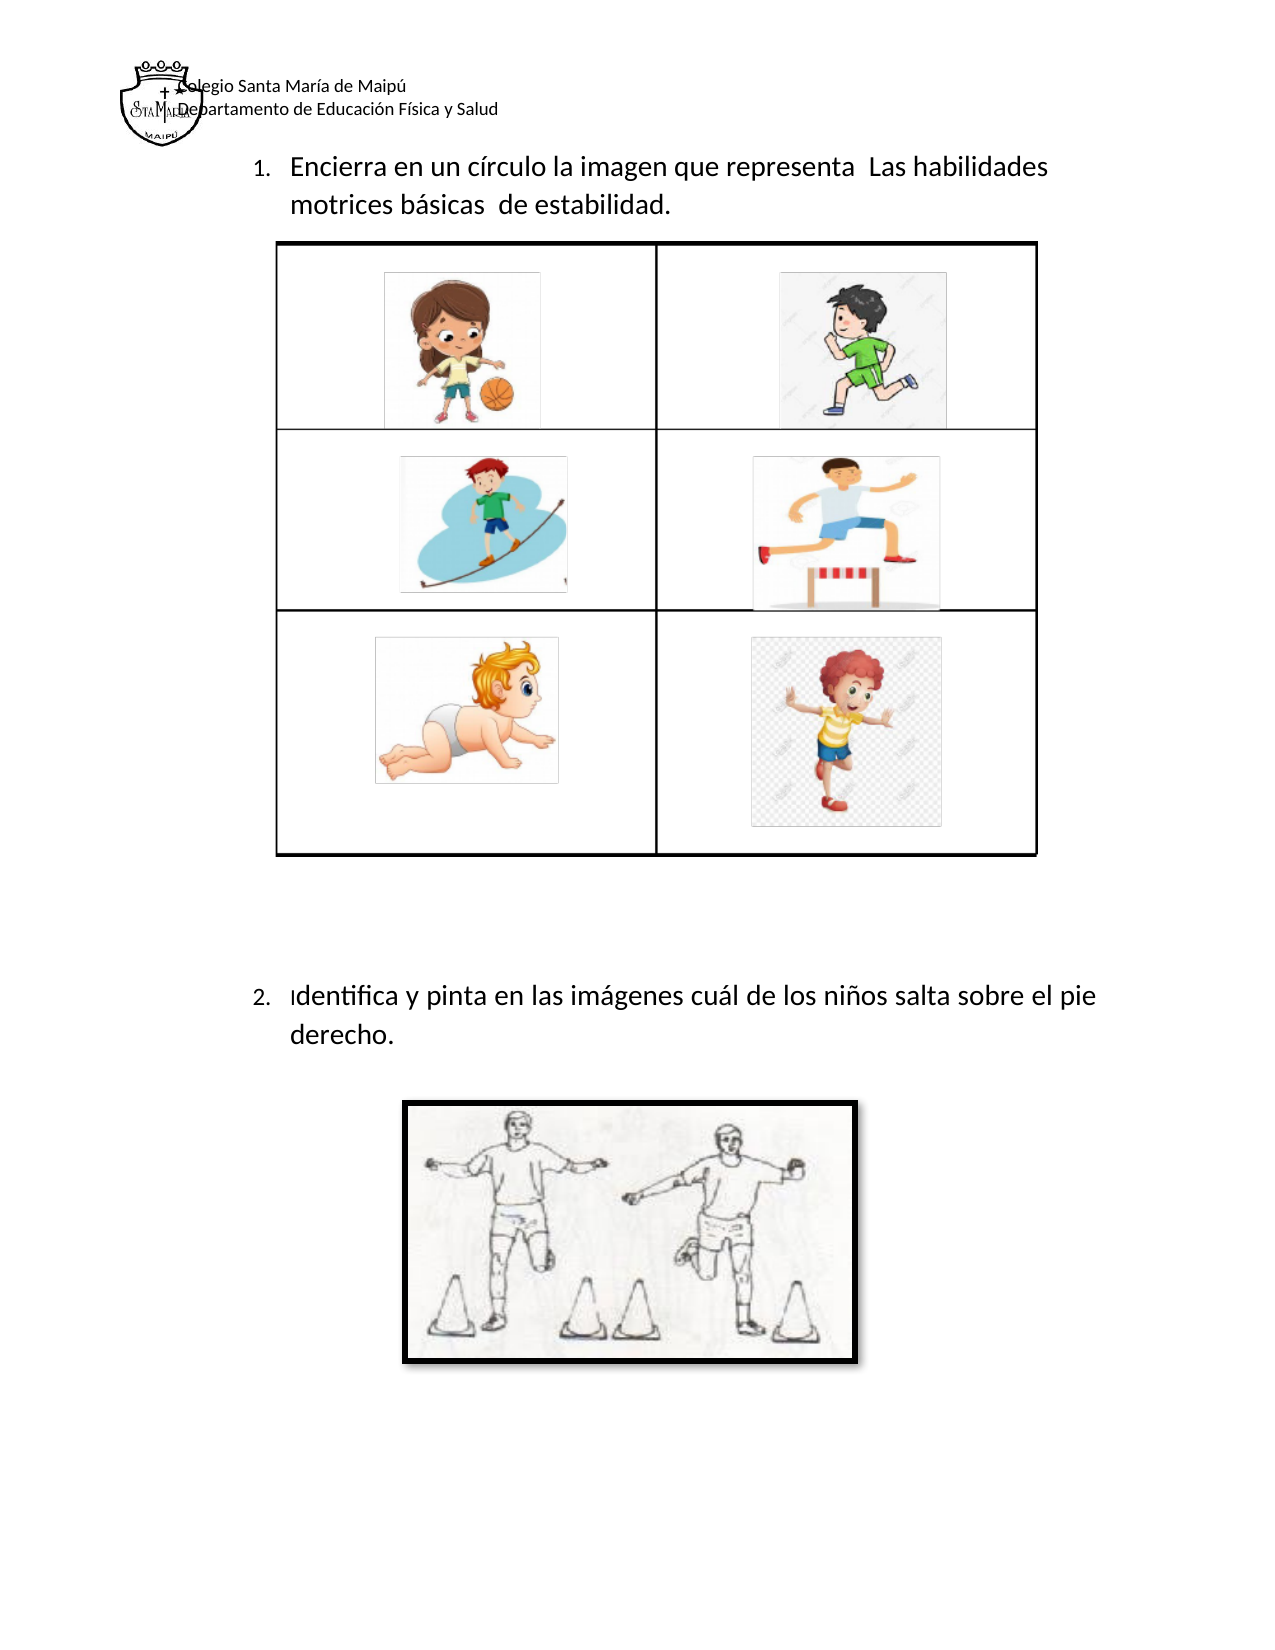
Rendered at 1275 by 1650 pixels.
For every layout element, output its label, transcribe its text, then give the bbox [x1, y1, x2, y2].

picture [275, 241, 1038, 857]
picture [113, 60, 209, 147]
list Identifica y pinta en las imágenes cuál de los niños salta sobre el pie derecho. [252, 977, 1098, 1052]
picture [408, 1106, 852, 1358]
list Encierra en un círculo la imagen que representa Las habilidades motrices básicas de estabilidad. [252, 148, 1098, 222]
